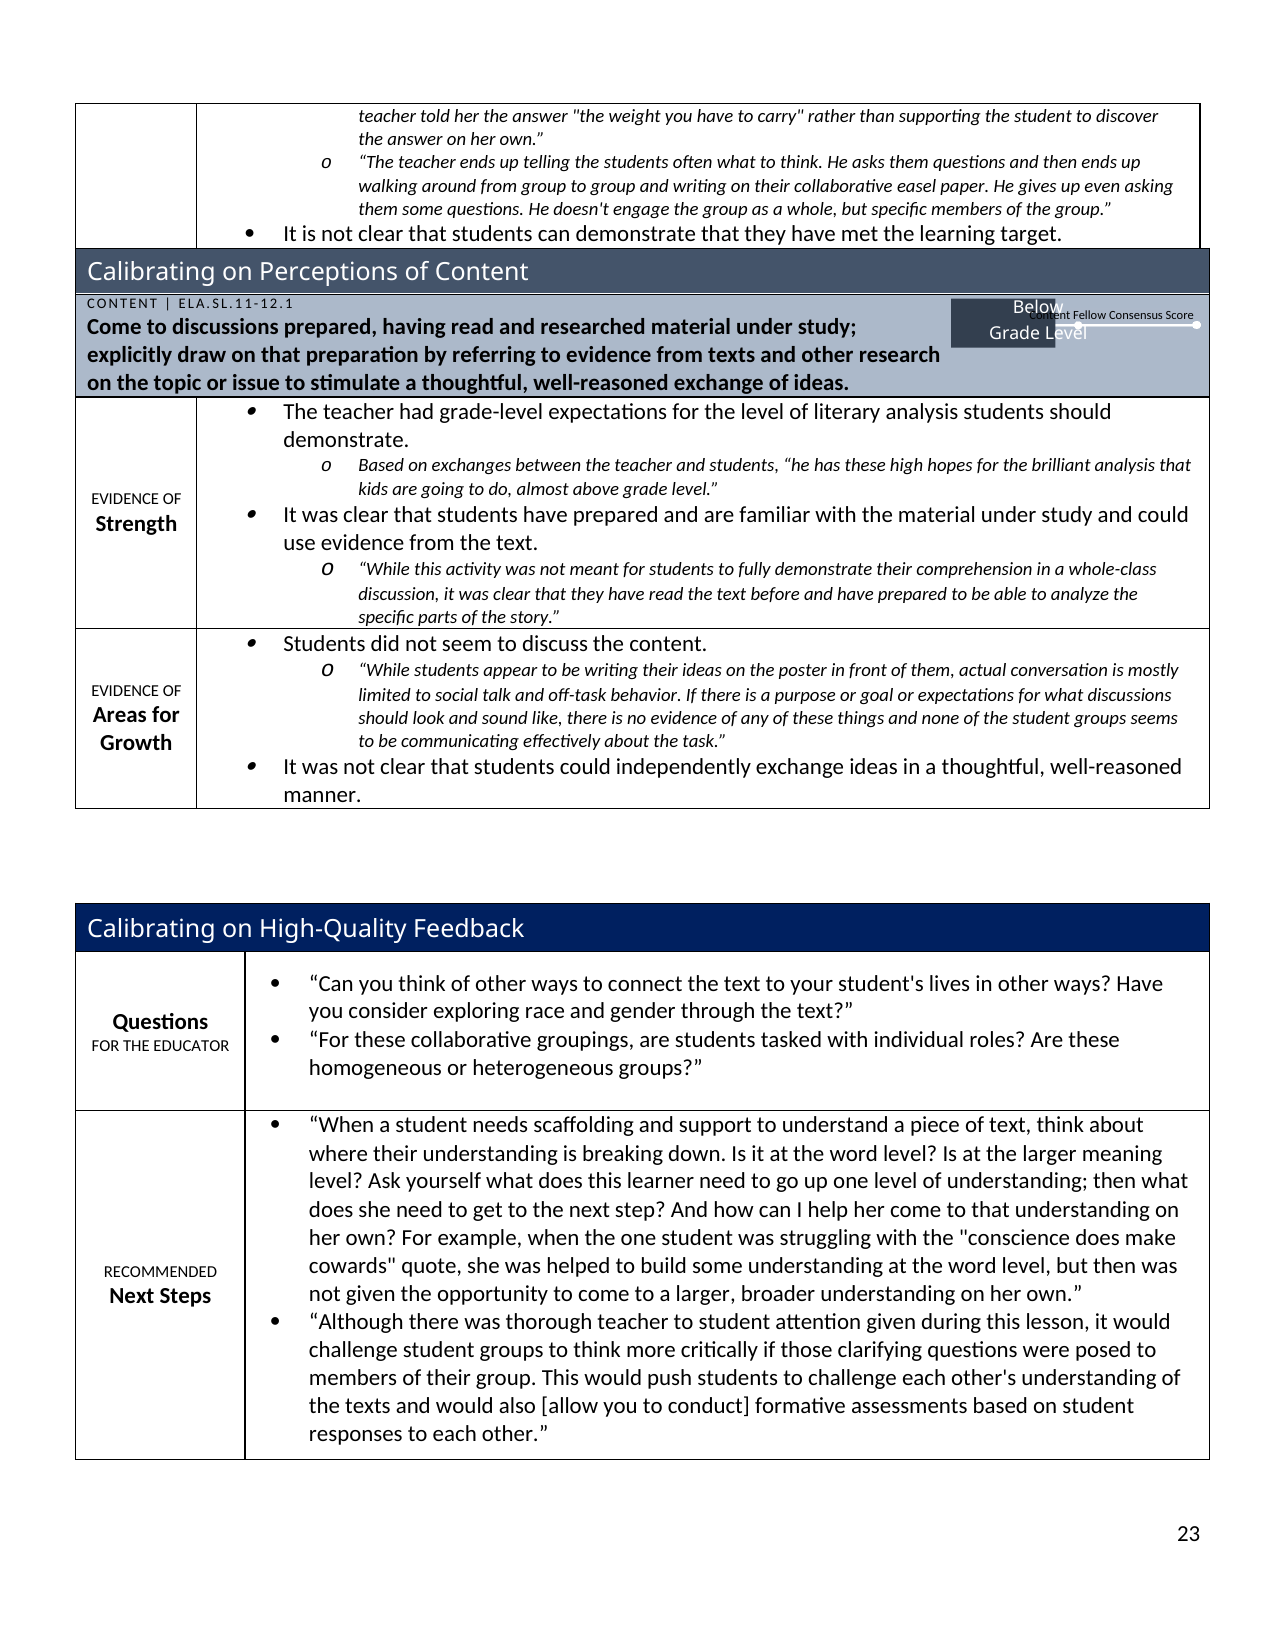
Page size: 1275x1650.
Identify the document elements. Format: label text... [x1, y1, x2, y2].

table_cell “When a student needs scaffolding and support to understand a piece of text, think about where their understanding is breaking down. Is it at the word level? Is at the larger meaning level? Ask yourself what does this learner need to go up one level of understanding; then what does she need to get to the next step? And how can I help her come to that understanding on her own? For example, when the one student was struggling with the "conscience does make cowards" quote, she was helped to build some understanding at the word level, but then was not given the opportunity to come to a larger, broader understanding on her own.” “Although there was thorough teacher to student attention given during this lesson, it would challenge student groups to think more critically if those clarifying questions were posed to members of their group. This would push students to challenge each other's understanding of the texts and would also [allow you to conduct] formative assessments based on student responses to each other.” [246, 1111, 1209, 1459]
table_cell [76, 104, 196, 248]
table_header Calibrating on High-Quality Feedback [76, 904, 1209, 951]
table_cell RECOMMENDED Next Steps [76, 1111, 244, 1459]
table_cell Students did not seem to discuss the content. “While students appear to be writing their ideas on the poster in front of them, actual conversation is mostly limited to social talk and off-task behavior. If there is a purpose or goal or expectations for what discussions should look and sound like, there is no evidence of any of these things and none of the student groups seems to be communicating effectively about the task.” It was not clear that students could independently exchange ideas in a thoughtful, well-reasoned manner. [197, 629, 1209, 808]
table_cell [975, 249, 1209, 293]
table_cell Calibrating on Perceptions of Content [76, 249, 975, 293]
table_cell EVIDENCE OF Areas for Growth [76, 629, 196, 808]
table_cell The teacher had grade-level expectations for the level of literary analysis students should demonstrate. Based on exchanges between the teacher and students, “he has these high hopes for the brilliant analysis that kids are going to do, almost above grade level.” It was clear that students have prepared and are familiar with the material under study and could use evidence from the text. “While this activity was not meant for students to fully demonstrate their comprehension in a whole-class discussion, it was clear that they have read the text before and have prepared to be able to analyze the specific parts of the story.” [197, 398, 1209, 628]
table_cell Questions FOR THE EDUCATOR [76, 952, 244, 1109]
table_cell “Can you think of other ways to connect the text to your student's lives in other ways? Have you consider exploring race and gender through the text?” “For these collaborative groupings, are students tasked with individual roles? Are these homogeneous or heterogeneous groups?” [246, 952, 1209, 1109]
picture [1056, 308, 1205, 340]
table_cell EVIDENCE OF Strength [76, 398, 196, 628]
table_cell [975, 295, 1209, 396]
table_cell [197, 104, 1199, 248]
table_cell CONTENT | ELA.SL.11-12.1 Come to discussions prepared, having read and researched material under study; explicitly draw on that preparation by referring to evidence from texts and other research on the topic or issue to stimulate a thoughtful, well-reasoned exchange of ideas. [76, 295, 975, 396]
